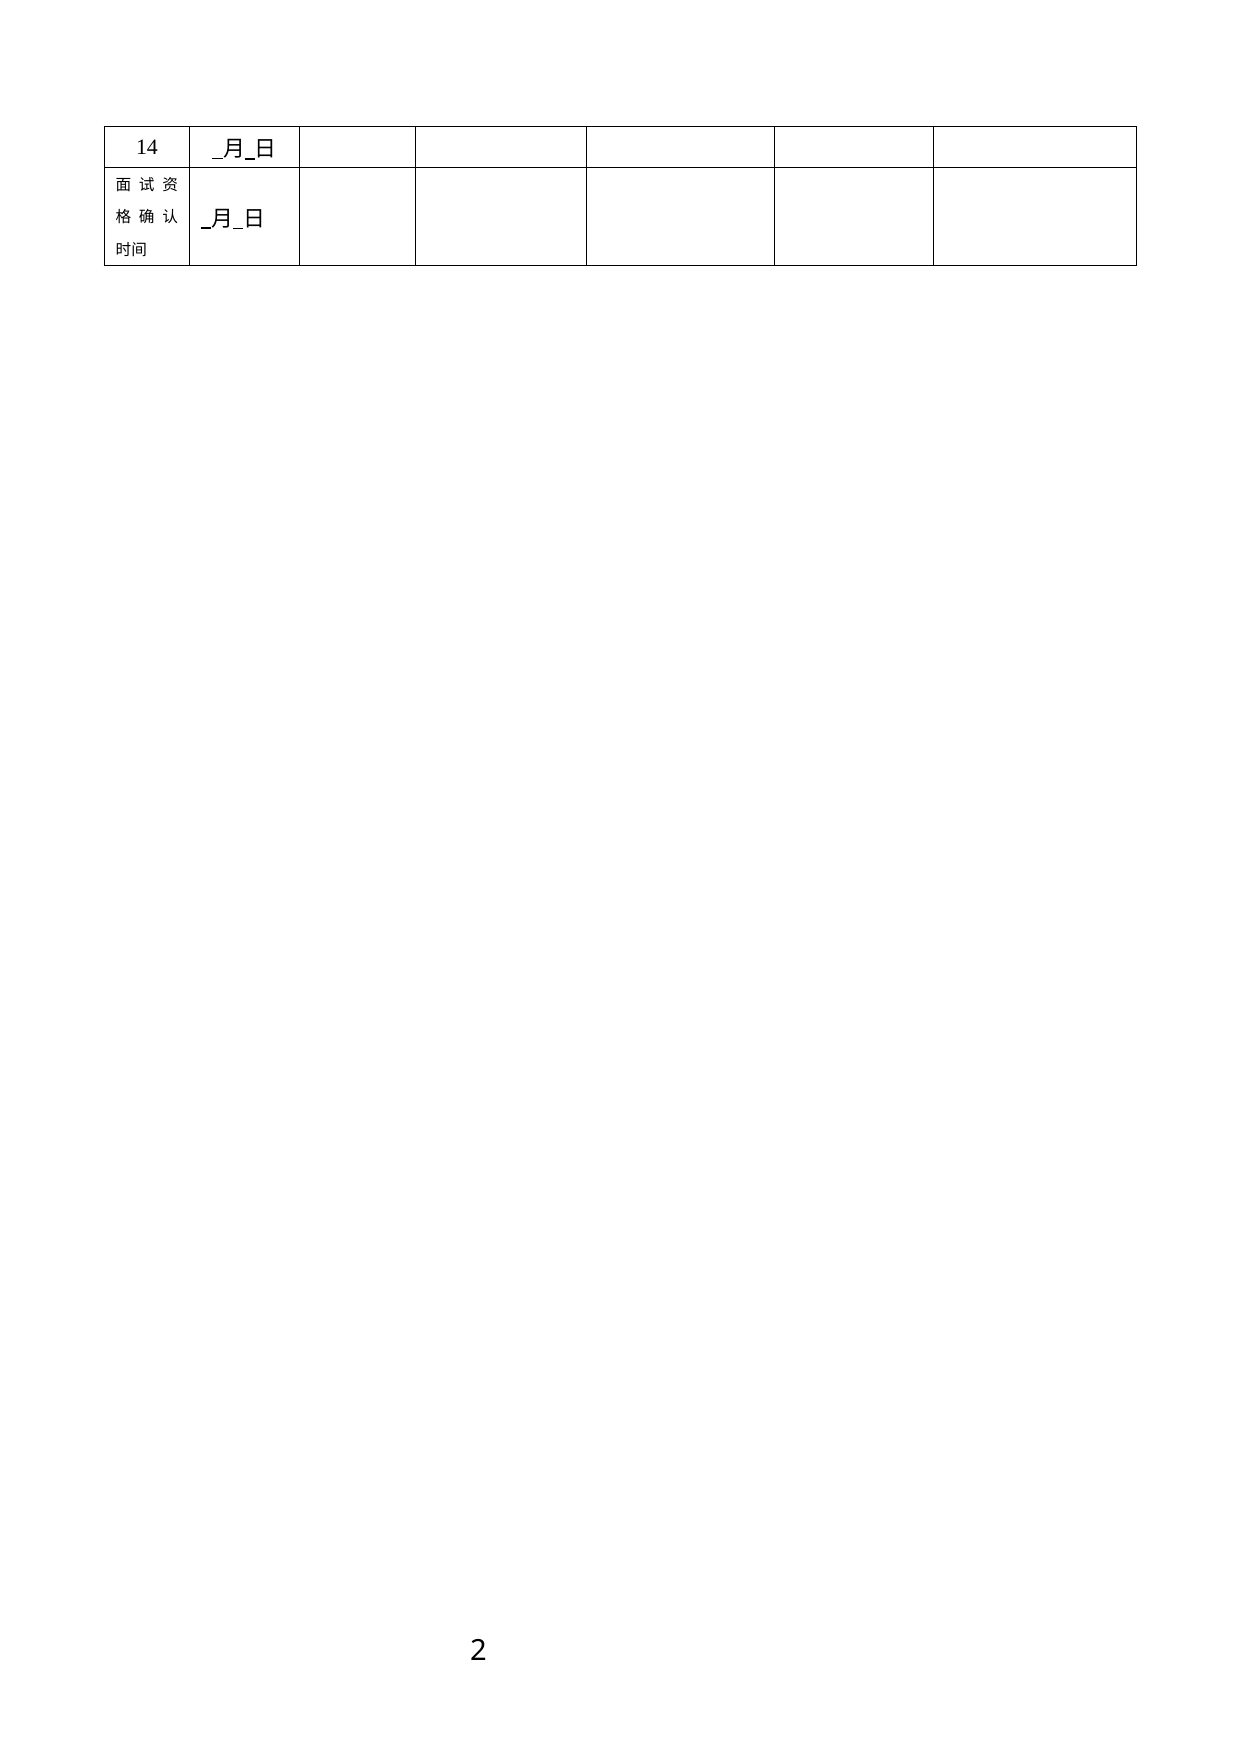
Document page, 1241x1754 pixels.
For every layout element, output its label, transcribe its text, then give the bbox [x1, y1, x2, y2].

table_cell [775, 127, 933, 167]
table_cell [934, 127, 1136, 167]
table_cell 14 [105, 127, 189, 167]
table_cell [416, 168, 586, 265]
table_cell [300, 127, 415, 167]
table_cell [775, 168, 933, 265]
table_cell [587, 127, 774, 167]
table_cell 面试资格确认时间 [105, 168, 189, 265]
table_cell 月 日 [190, 168, 299, 265]
table_cell [300, 168, 415, 265]
table_cell [934, 168, 1136, 265]
table_cell 月 日 [190, 127, 299, 167]
table_cell [587, 168, 774, 265]
table_cell [416, 127, 586, 167]
